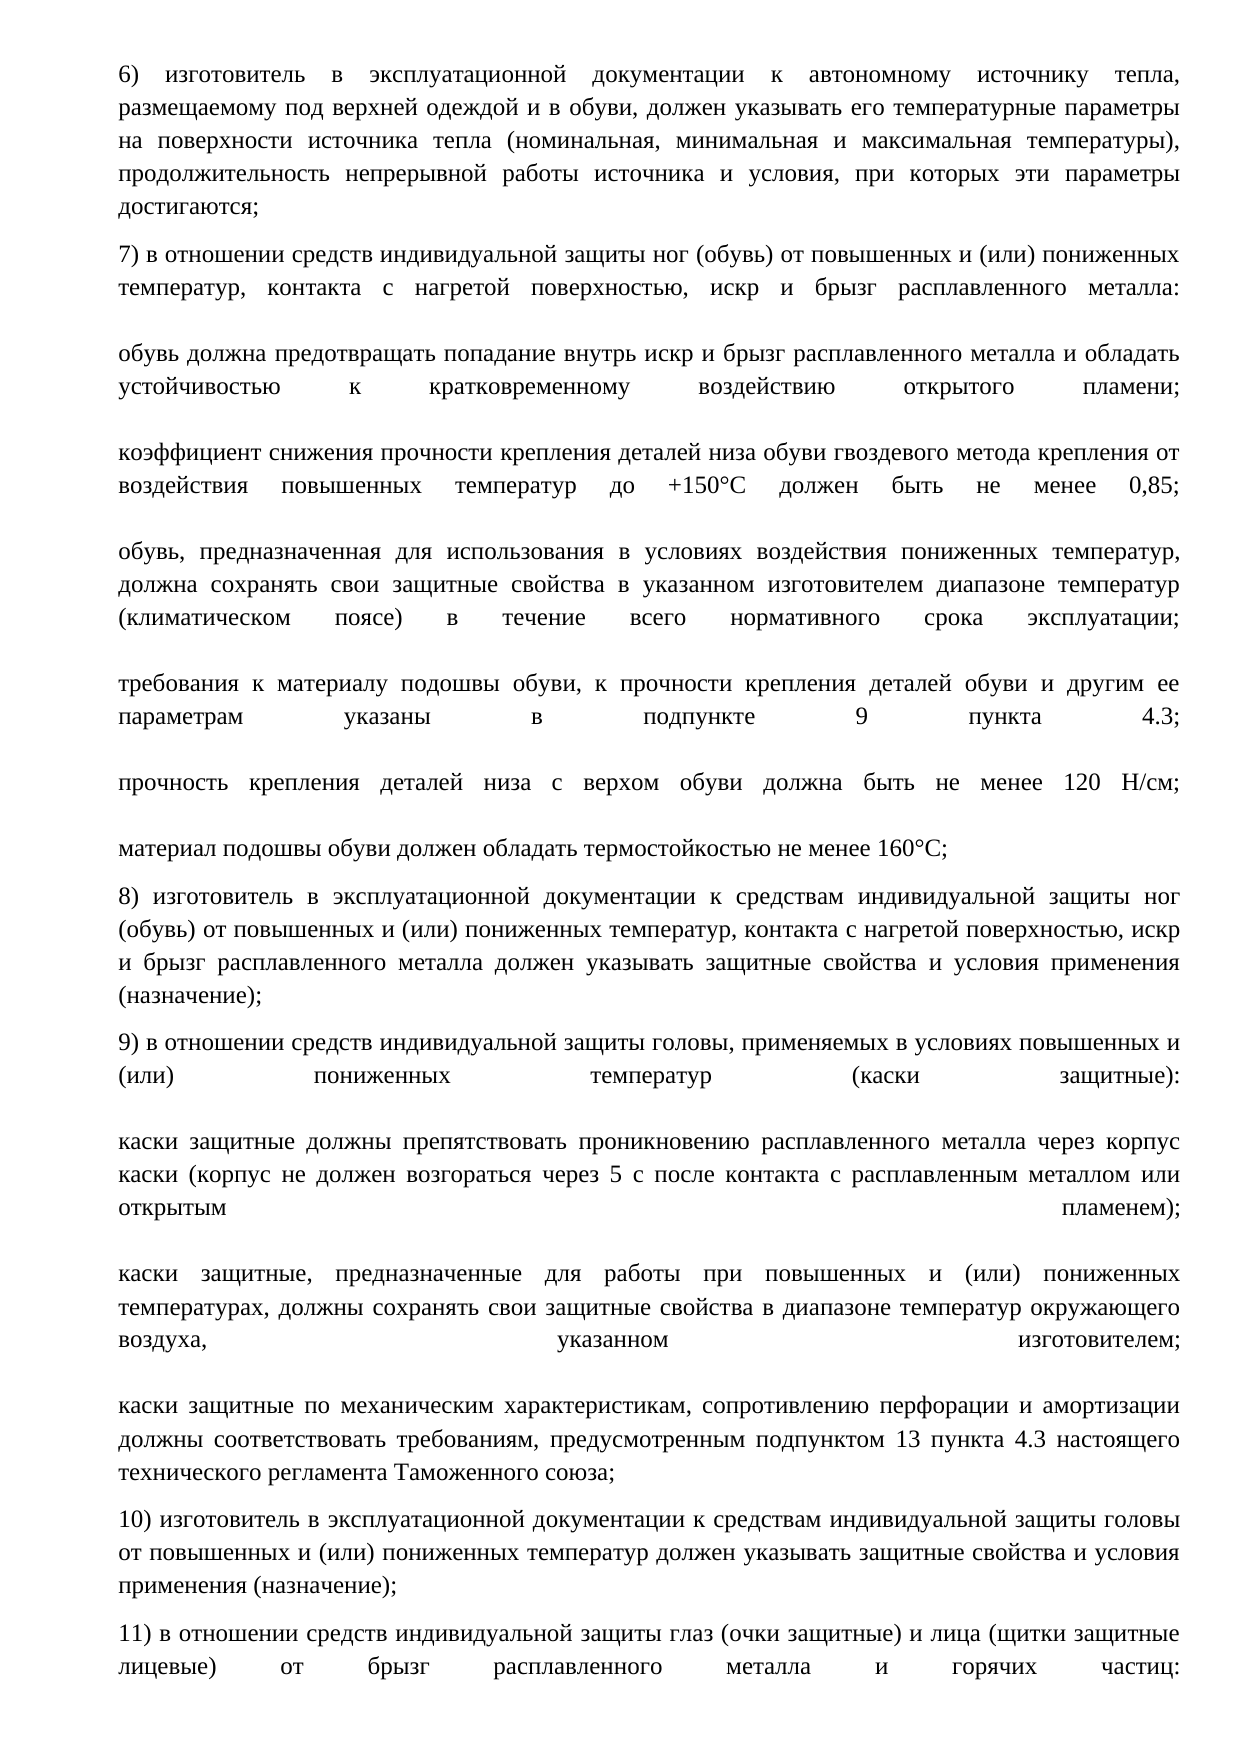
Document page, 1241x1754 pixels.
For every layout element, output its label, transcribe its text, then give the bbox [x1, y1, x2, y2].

text 8) изготовитель в эксплуатационной документации к средствам индивидуальной защиты ног (обувь) от повышенных и (или) пониженных температур, контакта с нагретой поверхностью, искр и брызг расплавленного металла должен указывать защитные свойства и условия применения (назначение); [118, 881, 1181, 1008]
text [118, 1618, 1181, 1680]
text 9) в отношении средств индивидуальной защиты головы, применяемых в условиях повышенных и (или) пониженных температур (каски защитные): каски защитные должны препятствовать проникновению расплавленного металла через корпус каски (корпус не должен возгораться через 5 с после контакта с расплавленным металлом или открытым пламенем); каски защитные, предназначенные для работы при повышенных и (или) пониженных температурах, должны сохранять свои защитные свойства в диапазоне температур окружающего воздуха, указанном изготовителем; каски защитные по механическим характеристикам, сопротивлению перфорации и амортизации должны соответствовать требованиям, предусмотренным подпунктом 13 пункта 4.3 настоящего технического регламента Таможенного союза; [118, 1027, 1181, 1485]
text 10) изготовитель в эксплуатационной документации к средствам индивидуальной защиты головы от повышенных и (или) пониженных температур должен указывать защитные свойства и условия применения (назначение); [118, 1504, 1181, 1599]
text 6) изготовитель в эксплуатационной документации к автономному источнику тепла, размещаемому под верхней одеждой и в обуви, должен указывать его температурные параметры на поверхности источника тепла (номинальная, минимальная и максимальная температуры), продолжительность непрерывной работы источника и условия, при которых эти параметры достигаются; [118, 59, 1181, 220]
text 7) в отношении средств индивидуальной защиты ног (обувь) от повышенных и (или) пониженных температур, контакта с нагретой поверхностью, искр и брызг расплавленного металла: обувь должна предотвращать попадание внутрь искр и брызг расплавленного металла и обладать устойчивостью к кратковременному воздействию открытого пламени; коэффициент снижения прочности крепления деталей низа обуви гвоздевого метода крепления от воздействия повышенных температур до +150°С должен быть не менее 0,85; обувь, предназначенная для использования в условиях воздействия пониженных температур, должна сохранять свои защитные свойства в указанном изготовителем диапазоне температур (климатическом поясе) в течение всего нормативного срока эксплуатации; требования к материалу подошвы обуви, к прочности крепления деталей обуви и другим ее параметрам указаны в подпункте 9 пункта 4.3; прочность крепления деталей низа с верхом обуви должна быть не менее 120 Н/см; материал подошвы обуви должен обладать термостойкостью не менее 160°С; [118, 239, 1181, 862]
